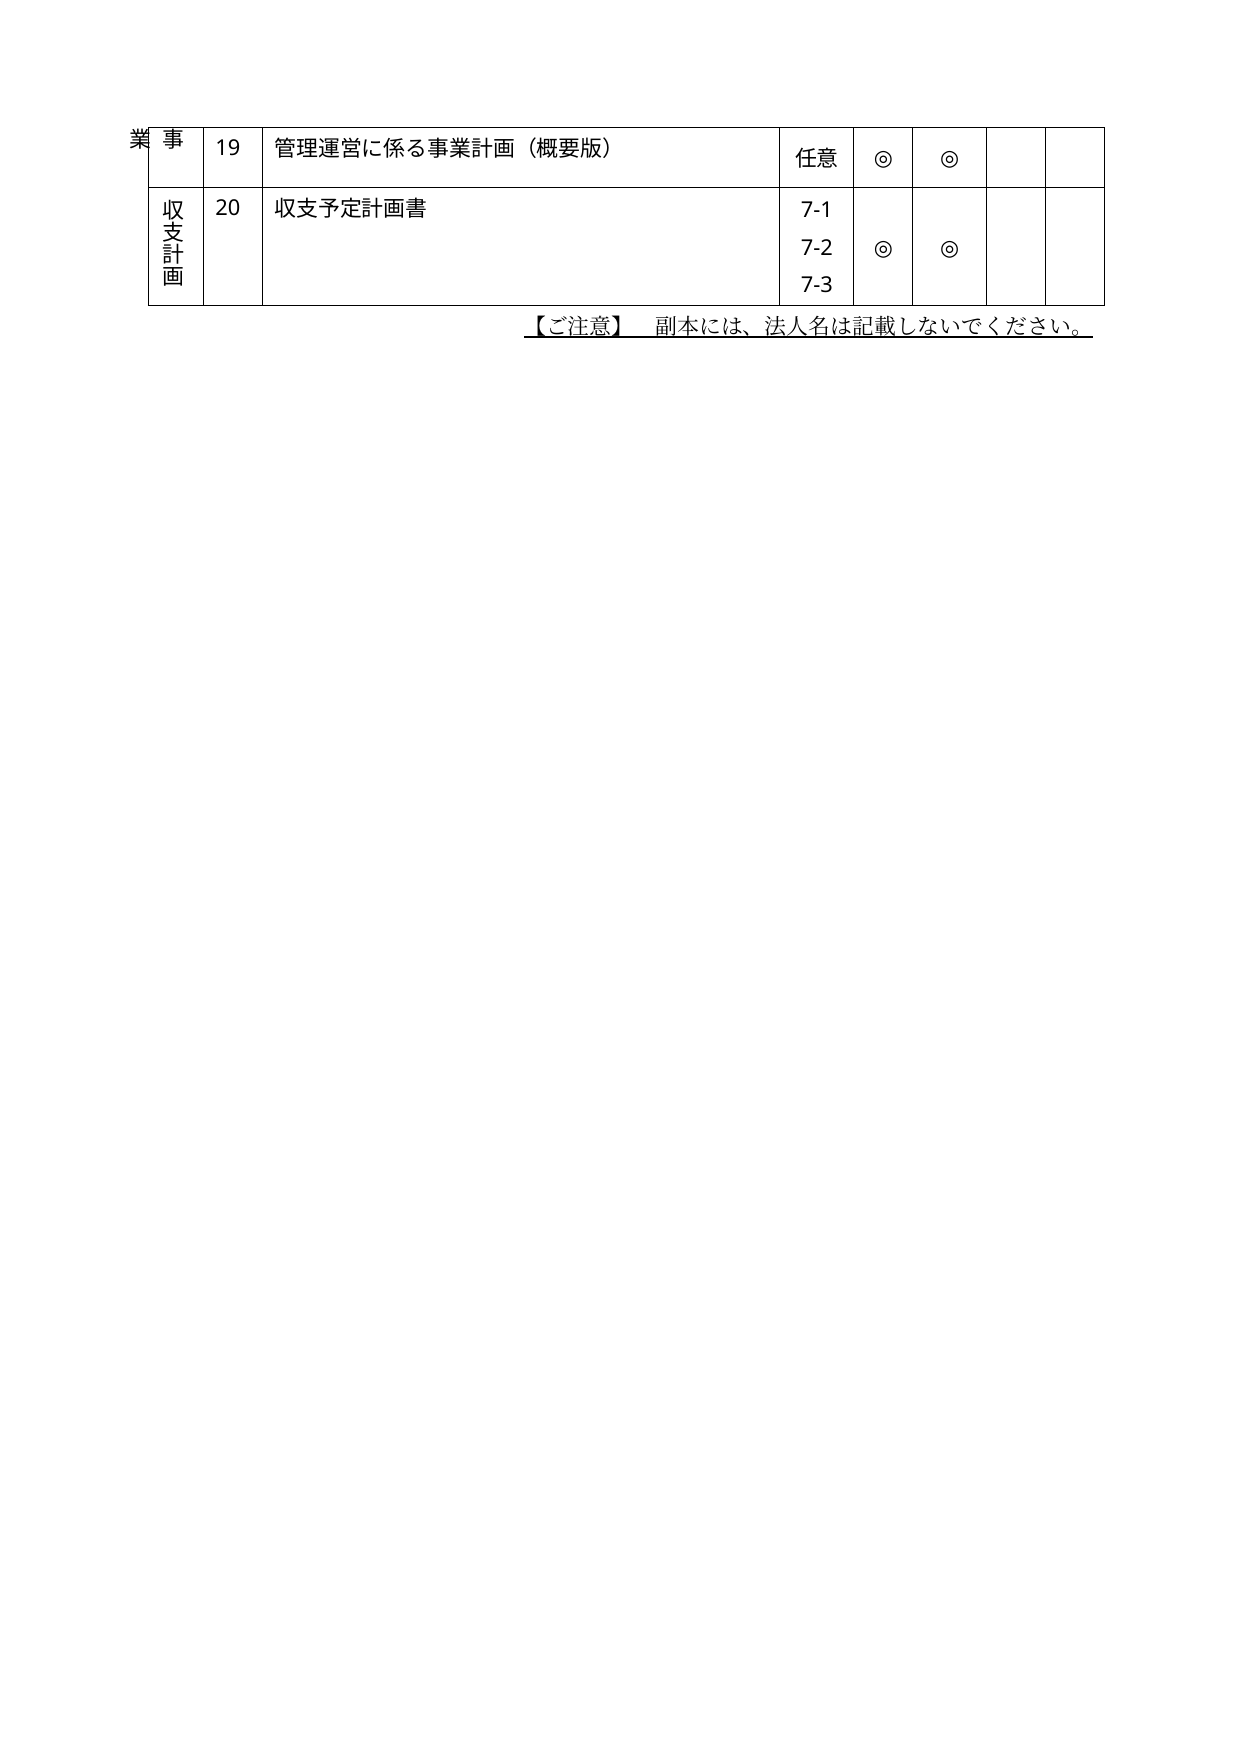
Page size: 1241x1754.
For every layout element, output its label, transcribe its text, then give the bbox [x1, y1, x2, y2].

table_cell [1046, 128, 1104, 187]
table_cell [987, 128, 1045, 187]
table_cell 事業計画書 [149, 128, 203, 187]
table_cell 19 [204, 128, 262, 187]
table_cell ◎ [913, 188, 986, 305]
table_cell 7-1 7-2 7-3 [780, 188, 853, 305]
table_cell ◎ [854, 128, 912, 187]
table_cell [1046, 188, 1104, 305]
table_cell ◎ [913, 128, 986, 187]
table_cell 任意 [780, 128, 853, 187]
text 【ご注意】 副本には、法人名は記載しないでください。 [148, 306, 1092, 344]
table_cell 管理運営に係る事業計画（概要版） [263, 128, 779, 187]
table_cell 収支計画 予算 計画 [149, 188, 203, 305]
table_cell 20 [204, 188, 262, 305]
table_cell 収支予定計画書 [263, 188, 779, 305]
table_cell [987, 188, 1045, 305]
table_cell ◎ [854, 188, 912, 305]
